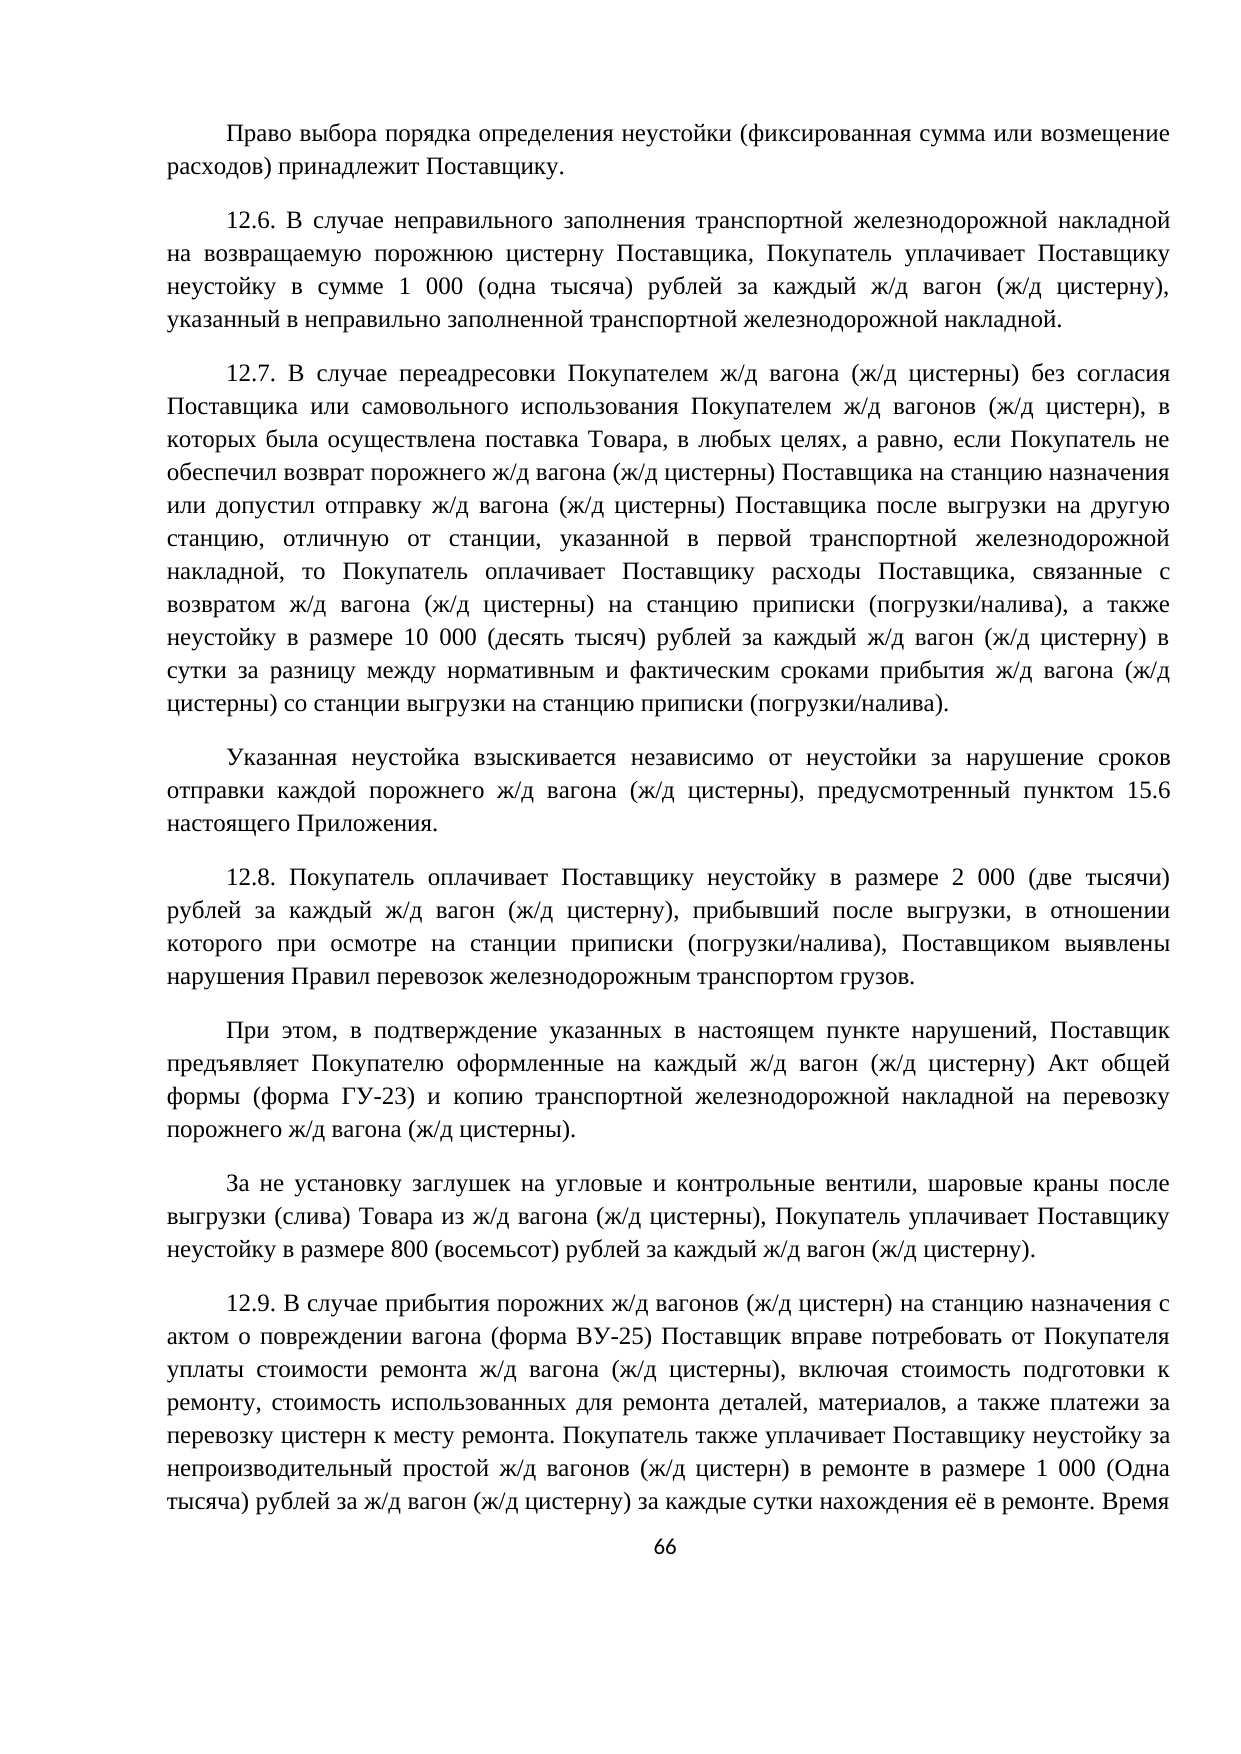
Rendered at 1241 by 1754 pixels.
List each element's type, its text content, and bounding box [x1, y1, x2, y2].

text Указанная неустойка взыскивается независимо от неустойки за нарушение сроков отправки каждой порожнего ж/д вагона (ж/д цистерны), предусмотренный пунктом 15.6 настоящего Приложения. [167, 742, 1171, 837]
text При этом, в подтверждение указанных в настоящем пункте нарушений, Поставщик предъявляет Покупателю оформленные на каждый ж/д вагон (ж/д цистерну) Акт общей формы (форма ГУ-23) и копию транспортной железнодорожной накладной на перевозку порожнего ж/д вагона (ж/д цистерны). [167, 1015, 1171, 1143]
text 12.6. В случае неправильного заполнения транспортной железнодорожной накладной на возвращаемую порожнюю цистерну Поставщика, Покупатель уплачивает Поставщику неустойку в сумме 1 000 (одна тысяча) рублей за каждый ж/д вагон (ж/д цистерну), указанный в неправильно заполненной транспортной железнодорожной накладной. [167, 205, 1171, 333]
text 12.7. В случае переадресовки Покупателем ж/д вагона (ж/д цистерны) без согласия Поставщика или самовольного использования Покупателем ж/д вагонов (ж/д цистерн), в которых была осуществлена поставка Товара, в любых целях, а равно, если Покупатель не обеспечил возврат порожнего ж/д вагона (ж/д цистерны) Поставщика на станцию назначения или допустил отправку ж/д вагона (ж/д цистерны) Поставщика после выгрузки на другую станцию, отличную от станции, указанной в первой транспортной железнодорожной накладной, то Покупатель оплачивает Поставщику расходы Поставщика, связанные с возвратом ж/д вагона (ж/д цистерны) на станцию приписки (погрузки/налива), а также неустойку в размере 10 000 (десять тысяч) рублей за каждый ж/д вагон (ж/д цистерну) в сутки за разницу между нормативным и фактическим сроками прибытия ж/д вагона (ж/д цистерны) со станции выгрузки на станцию приписки (погрузки/налива). [167, 358, 1171, 717]
text 12.8. Покупатель оплачивает Поставщику неустойку в размере 2 000 (две тысячи) рублей за каждый ж/д вагон (ж/д цистерну), прибывший после выгрузки, в отношении которого при осмотре на станции приписки (погрузки/налива), Поставщиком выявлены нарушения Правил перевозок железнодорожным транспортом грузов. [167, 862, 1171, 990]
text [167, 1288, 1171, 1514]
text Право выбора порядка определения неустойки (фиксированная сумма или возмещение расходов) принадлежит Поставщику. [167, 118, 1171, 180]
text За не установку заглушек на угловые и контрольные вентили, шаровые краны после выгрузки (слива) Товара из ж/д вагона (ж/д цистерны), Покупатель уплачивает Поставщику неустойку в размере 800 (восемьсот) рублей за каждый ж/д вагон (ж/д цистерну). [167, 1168, 1171, 1263]
